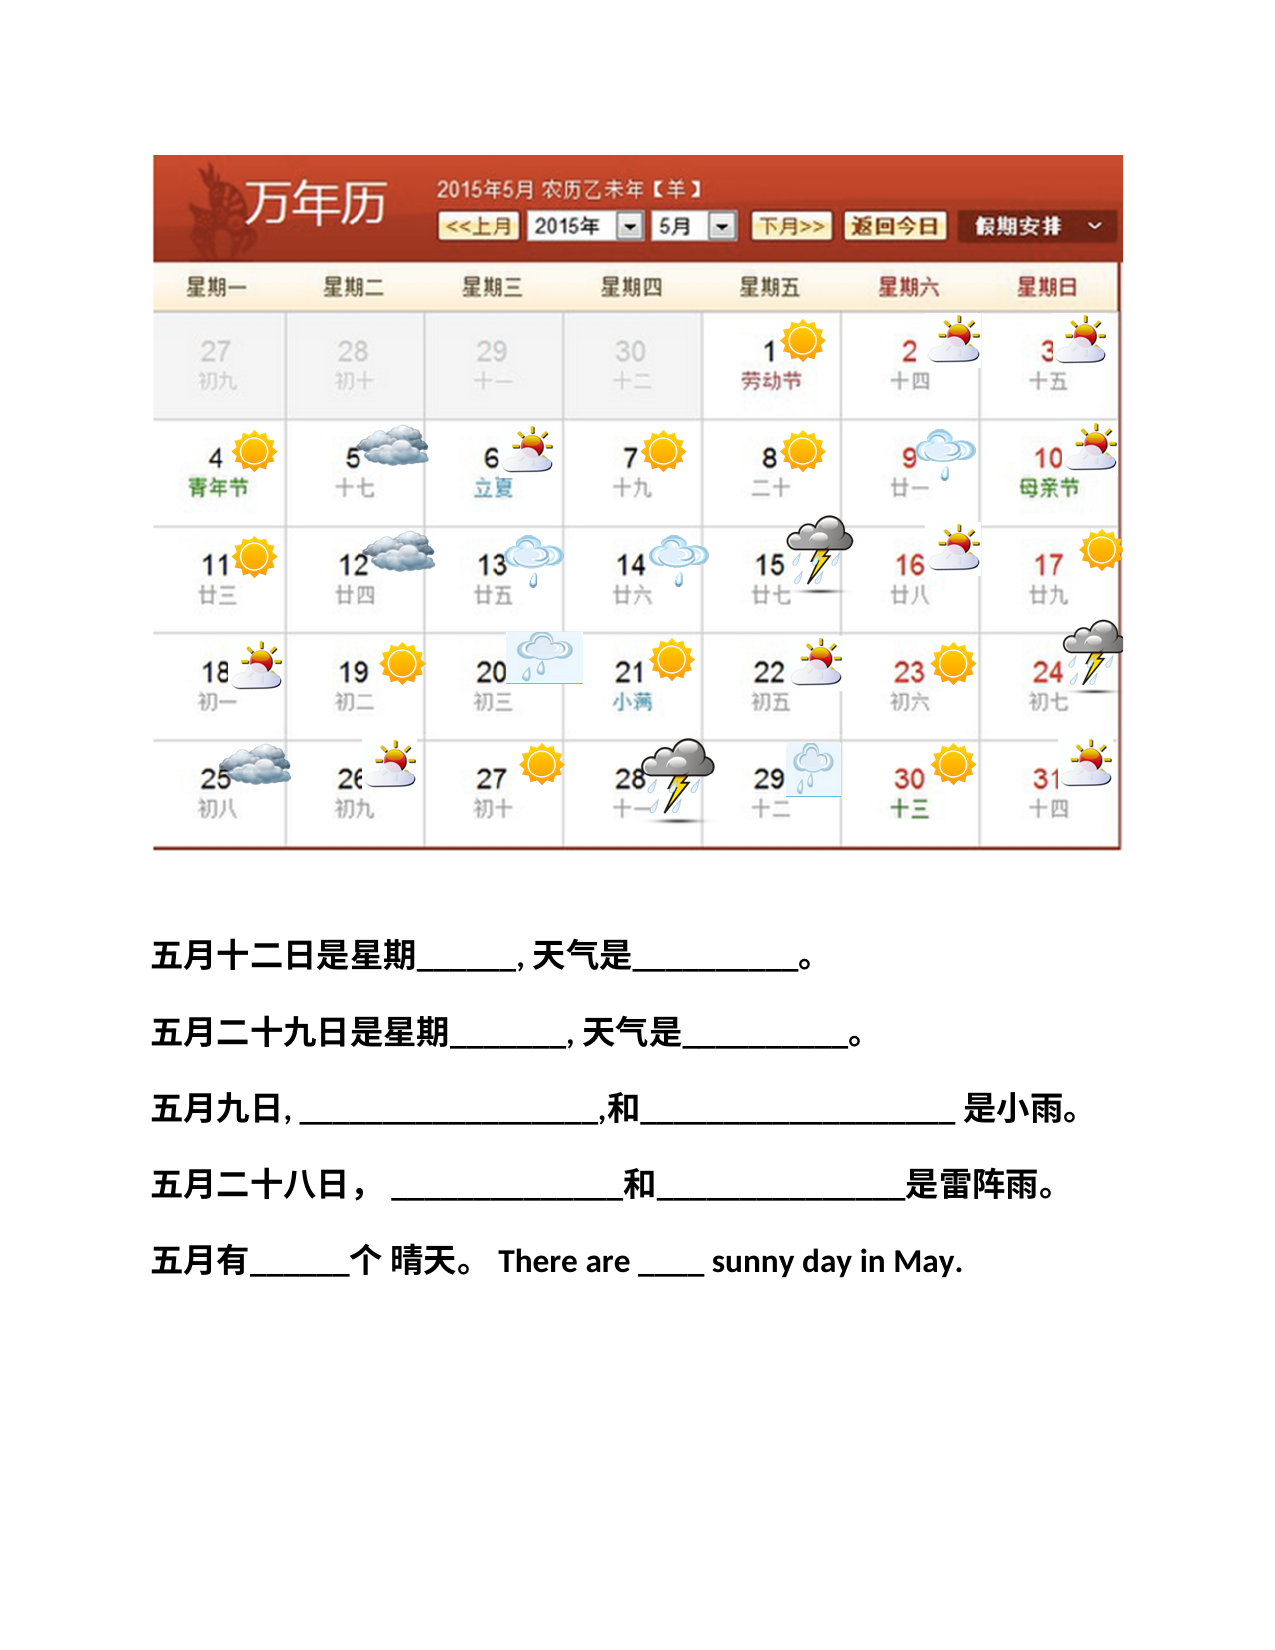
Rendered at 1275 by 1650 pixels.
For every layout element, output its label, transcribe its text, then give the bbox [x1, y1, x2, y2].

text 五月有______个 晴天。 There are ____ sunny day in May. [150, 1234, 1125, 1282]
text 五月十二日是星期______, 天气是__________。 [150, 929, 1125, 977]
text 五月二十八日， ______________和_______________是雷阵雨。 [150, 1158, 1125, 1206]
text 五月二十九日是星期_______, 天气是__________。 [150, 1005, 1125, 1054]
text 五月九日, __________________,和___________________ 是小雨。 [150, 1082, 1125, 1130]
picture [150, 150, 1124, 852]
